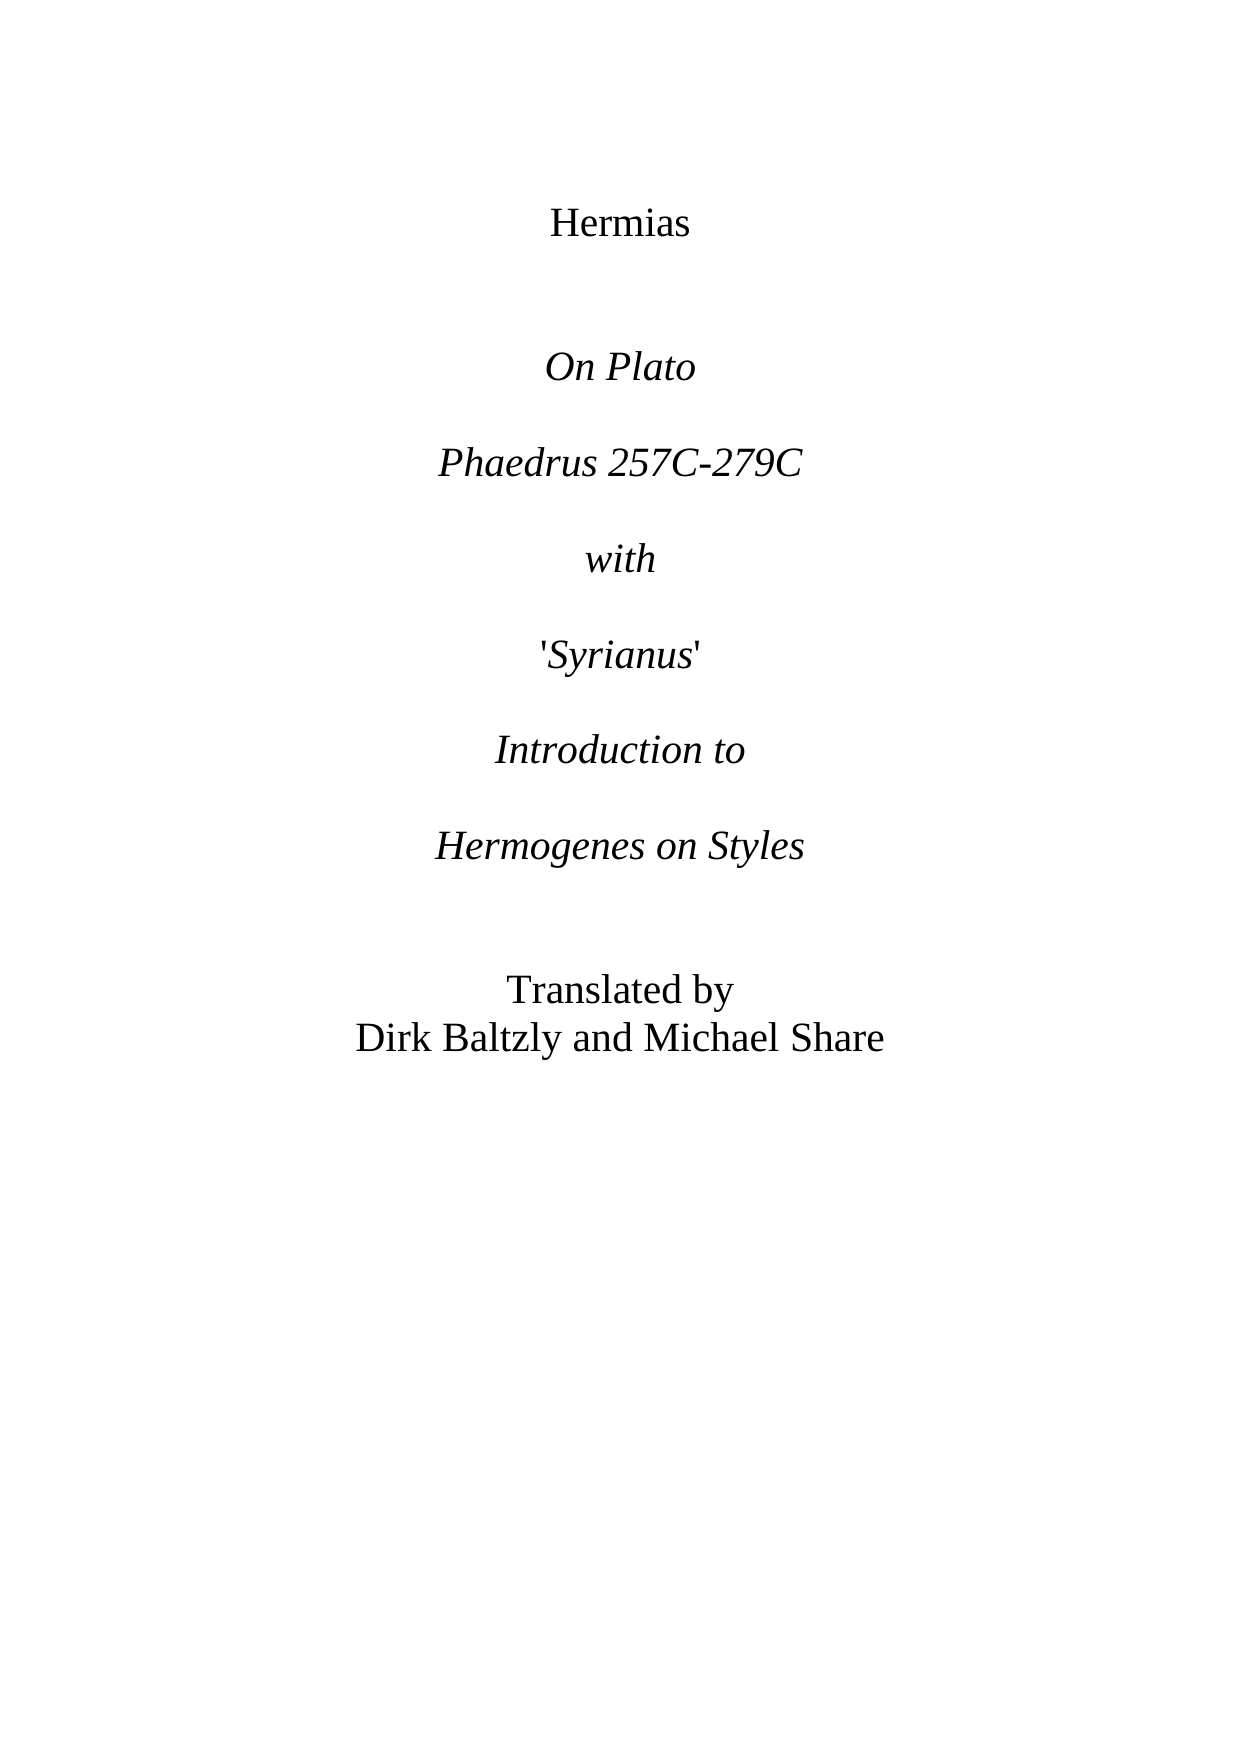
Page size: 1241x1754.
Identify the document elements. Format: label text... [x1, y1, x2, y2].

text with [187, 533, 1053, 581]
text Hermias [187, 198, 1053, 246]
text 'Syrianus' [187, 629, 1053, 677]
text Phaedrus 257C-279C [187, 437, 1053, 485]
text Translated by [187, 964, 1053, 1012]
text Dirk Baltzly and Michael Share [187, 1012, 1053, 1060]
text Introduction to [187, 725, 1053, 773]
text On Plato [187, 342, 1053, 389]
text Hermogenes on Styles [187, 821, 1053, 869]
